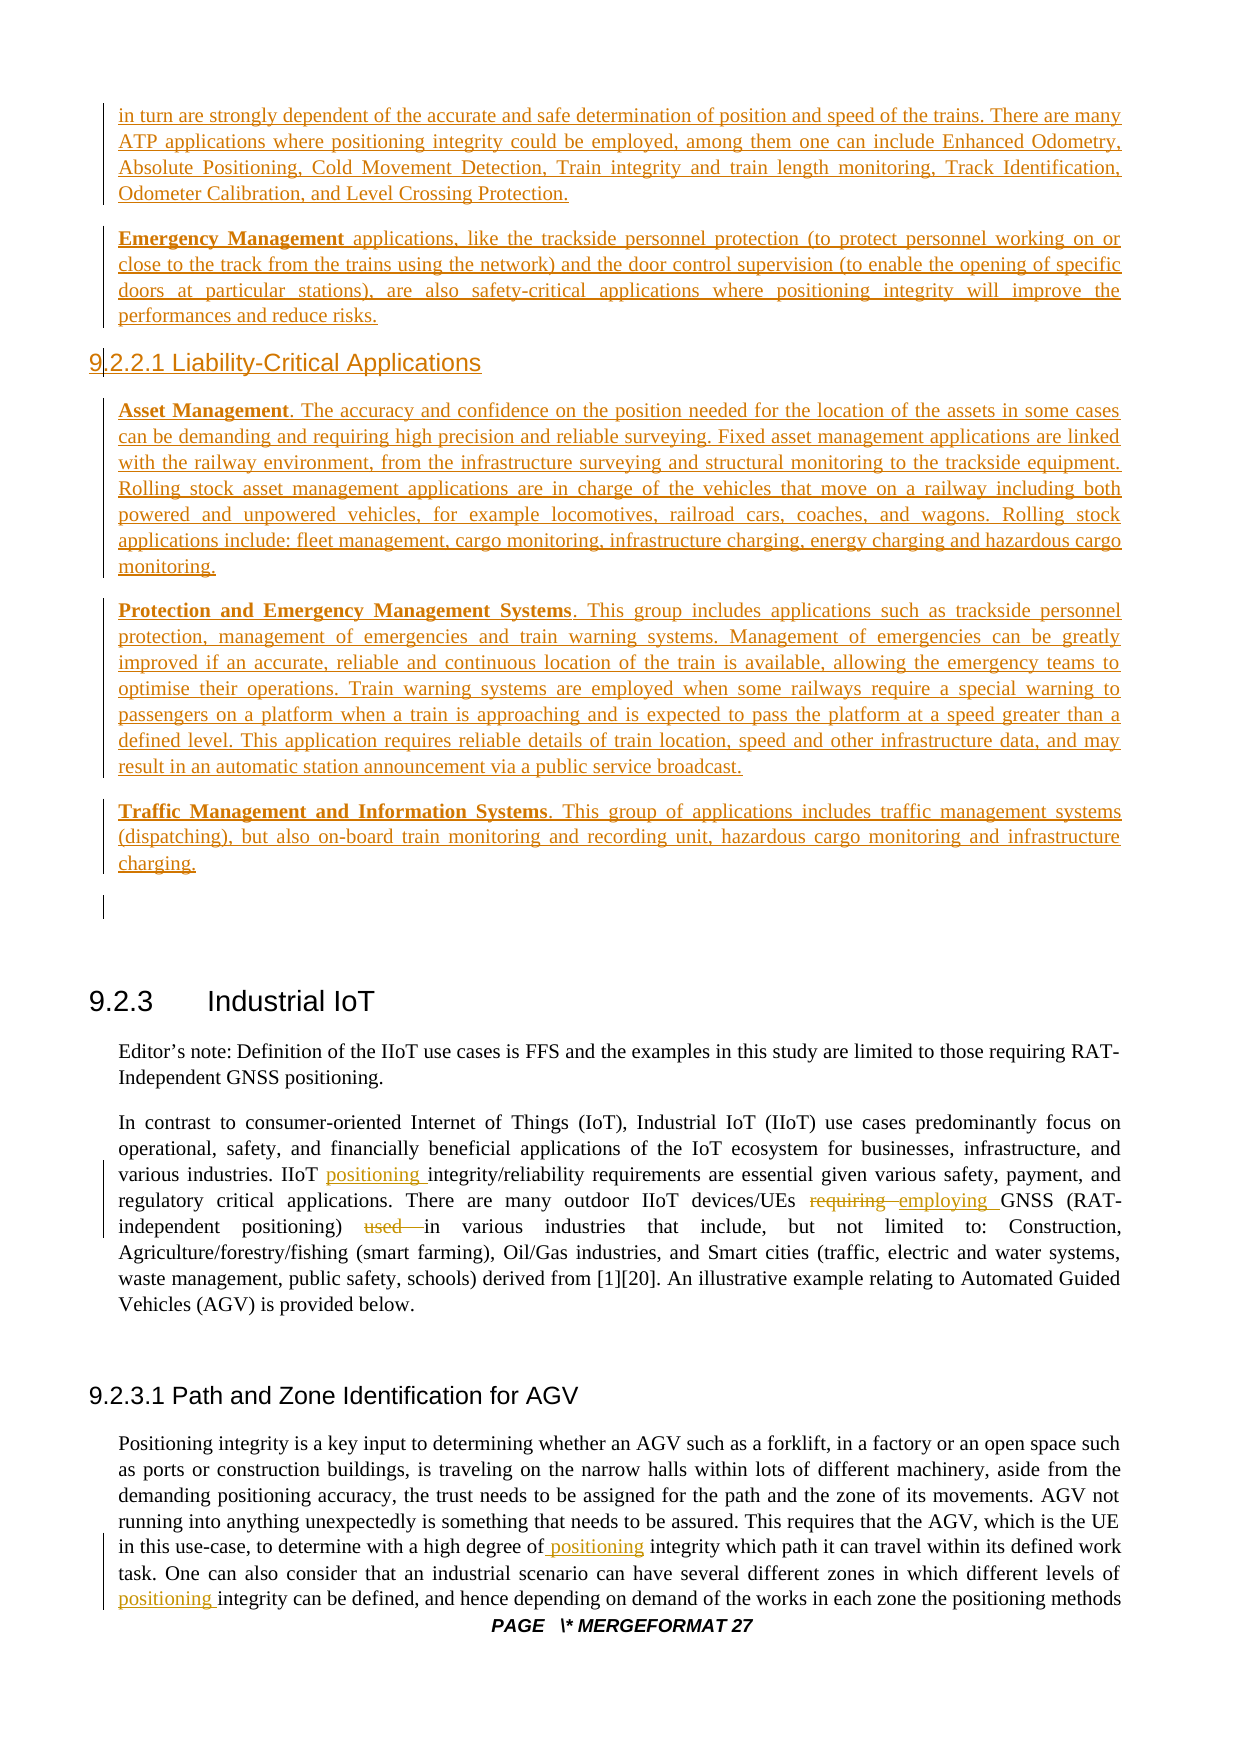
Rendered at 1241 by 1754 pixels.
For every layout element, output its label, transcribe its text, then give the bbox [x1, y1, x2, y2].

text Editor’s note: Definition of the IIoT use cases is FFS and the examples in this study are limited to those requiring RAT-Independent GNSS positioning. [118, 1039, 1122, 1089]
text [118, 1431, 1122, 1610]
text 9.2.3 Industrial IoT [88, 984, 1122, 1018]
text 9.2.3.1 Path and Zone Identification for AGV [88, 1381, 1122, 1410]
text In contrast to consumer-oriented Internet of Things (IoT), Industrial IoT (IIoT) use cases predominantly focus on operational, safety, and financially beneficial applications of the IoT ecosystem for businesses, infrastructure, and various industries. IIoT integrity/reliability requirements are essential given various safety, payment, and regulatory critical applications. There are many outdoor IIoT devices/UEs GNSS (RAT-independent positioning) in various industries that include, but not limited to: Construction, Agriculture/forestry/fishing (smart farming), Oil/Gas industries, and Smart cities (traffic, electric and water systems, waste management, public safety, schools) derived from [1][20]. An illustrative example relating to Automated Guided Vehicles (AGV) is provided below. [118, 1110, 1122, 1316]
